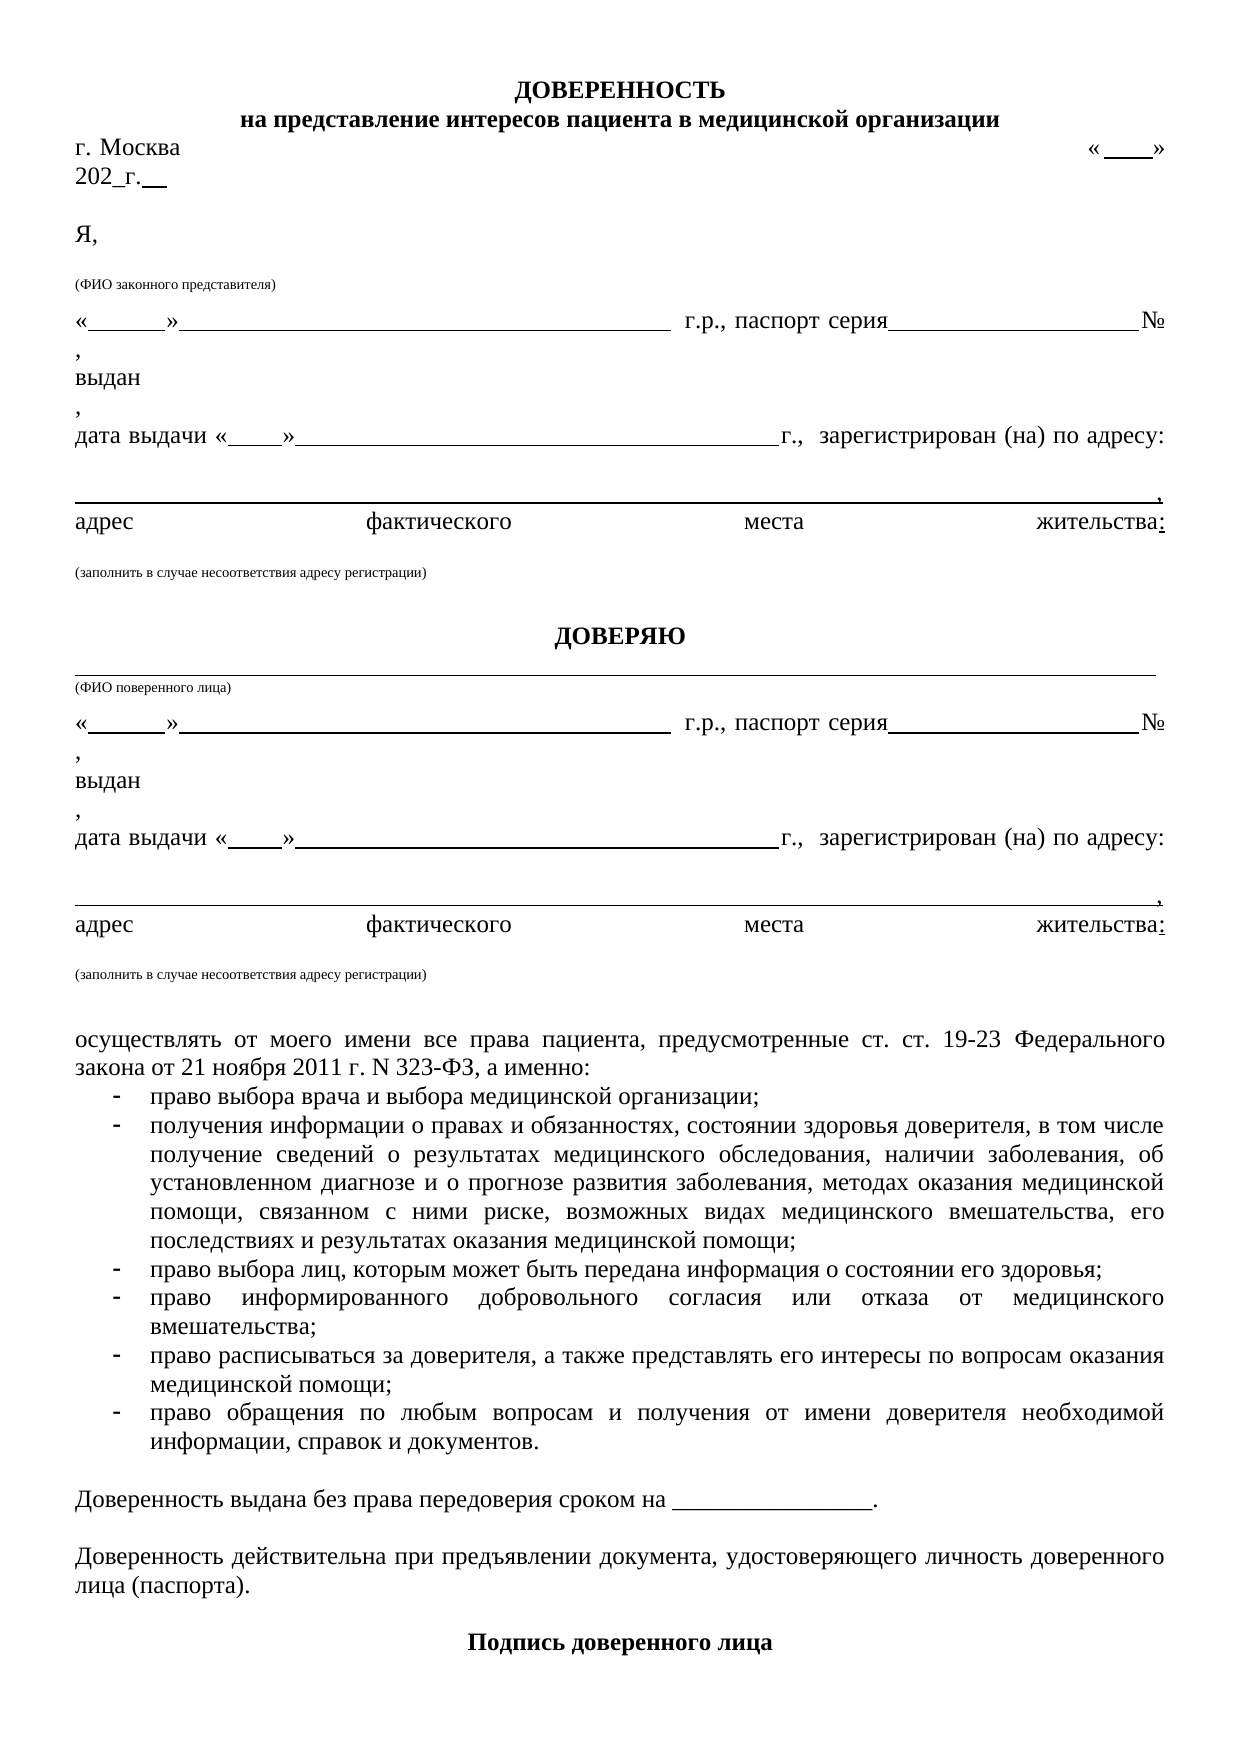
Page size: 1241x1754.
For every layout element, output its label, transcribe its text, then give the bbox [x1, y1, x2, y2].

text выдан , [75, 765, 1165, 822]
list право обращения по любым вопросам и получения от имени доверителя необходимой информации, справок и документов. [112, 1397, 1165, 1455]
text , [75, 880, 1165, 909]
text осуществлять от моего имени все права пациента, предусмотренные ст. ст. 19-23 Федерального закона от 21 ноября 2011 г. N 323-ФЗ, а именно: [75, 1024, 1165, 1081]
text выдан , [75, 362, 1165, 420]
text дата выдачи « » г., зарегистрирован (на) по адресу: , [75, 420, 1165, 477]
text . [75, 650, 1165, 679]
text « » г.р., паспорт серия № , [75, 305, 1165, 362]
list получения информации о правах и обязанностях, состоянии здоровья доверителя, в том числе получение сведений о результатах медицинского обследования, наличии заболевания, об установленном диагнозе и о прогнозе развития заболевания, методах оказания медицинской помощи, связанном с ними риске, возможных видах медицинского вмешательства, его последствиях и результатах оказания медицинской помощи; [112, 1110, 1165, 1254]
text адрес фактического места жительства: . [75, 909, 1165, 966]
text Я, . [75, 219, 1165, 276]
list право выбора врача и выбора медицинской организации; [112, 1081, 1165, 1110]
text (ФИО законного представителя) [75, 276, 1165, 305]
text ДОВЕРЯЮ [75, 621, 1165, 650]
list право выбора лиц, которым может быть передана информация о состоянии его здоровья; [112, 1254, 1165, 1282]
text (ФИО поверенного лица) [75, 679, 1165, 707]
text Подпись доверенного лица [75, 1627, 1165, 1656]
text г. Москва « » 202_г. [75, 132, 1165, 190]
text Доверенность действительна при предъявлении документа, удостоверяющего личность доверенного лица (паспорта). [75, 1541, 1165, 1599]
text ДОВЕРЕННОСТЬ [75, 75, 1165, 104]
text « » г.р., паспорт серия № , [75, 707, 1165, 765]
text (заполнить в случае несоответствия адресу регистрации) [75, 966, 1165, 995]
list право расписываться за доверителя, а также представлять его интересы по вопросам оказания медицинской помощи; [112, 1340, 1165, 1397]
text (заполнить в случае несоответствия адресу регистрации) [75, 564, 1165, 592]
text на представление интересов пациента в медицинской организации [75, 104, 1165, 132]
list право информированного добровольного согласия или отказа от медицинского вмешательства; [112, 1282, 1165, 1340]
text Доверенность выдана без права передоверия сроком на ________________. [75, 1484, 1165, 1512]
text , [75, 477, 1165, 506]
text адрес фактического места жительства: . [75, 506, 1165, 564]
text дата выдачи « » г., зарегистрирован (на) по адресу: , [75, 822, 1165, 880]
